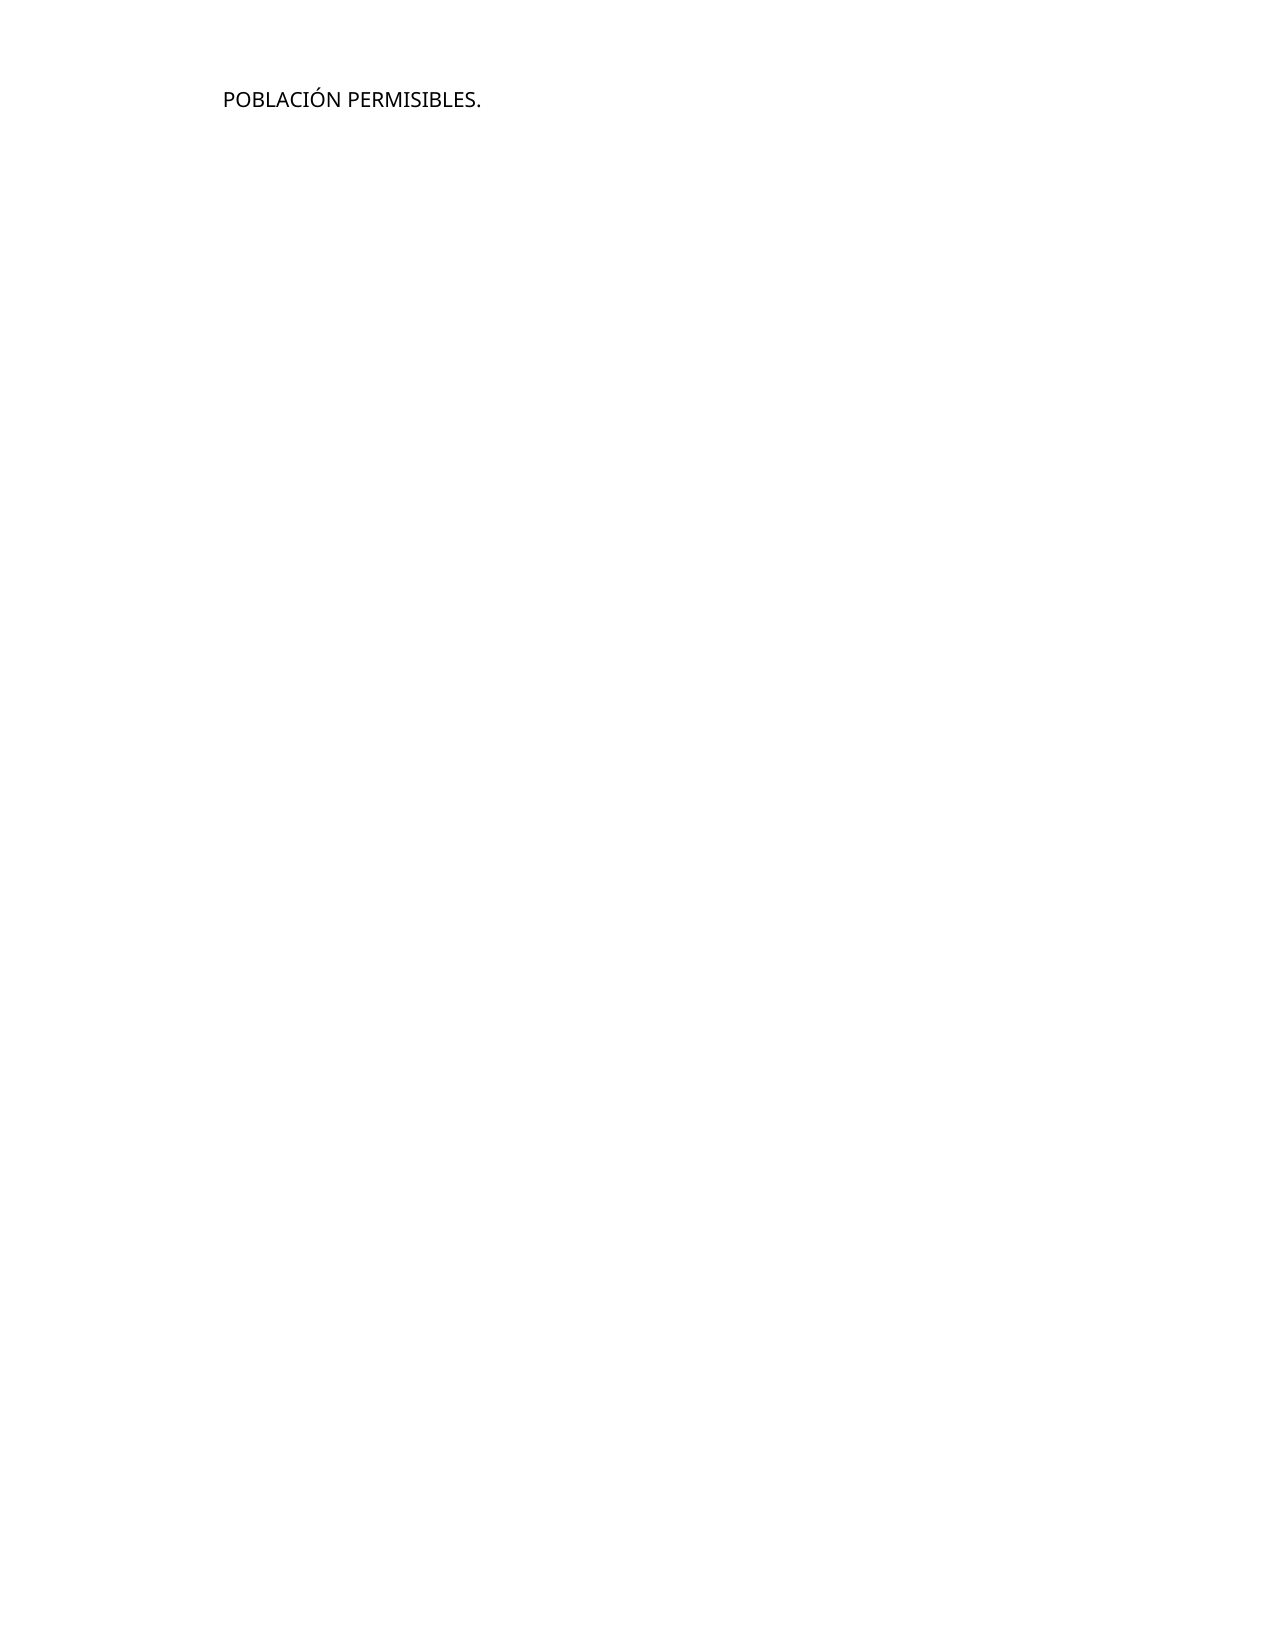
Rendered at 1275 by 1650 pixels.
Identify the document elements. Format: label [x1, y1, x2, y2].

list [148, 85, 1157, 114]
